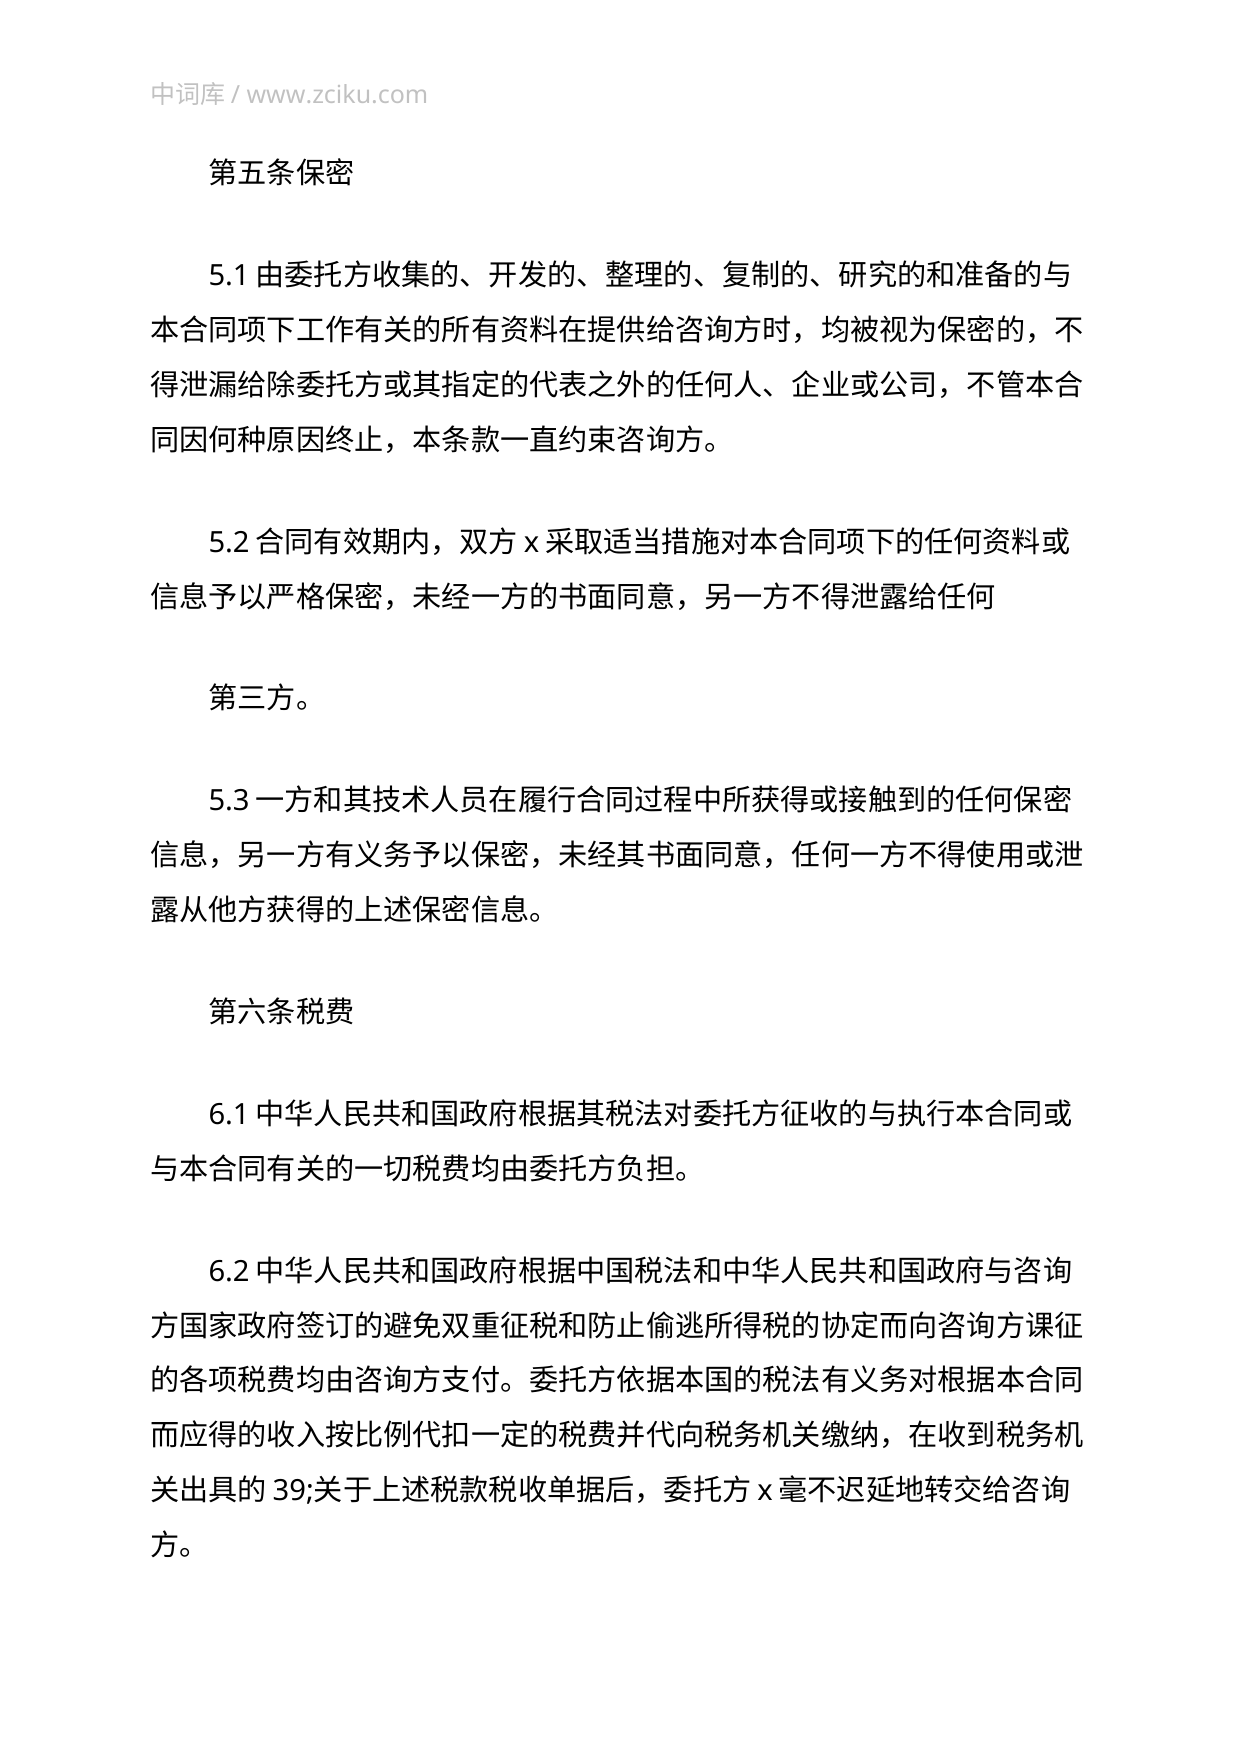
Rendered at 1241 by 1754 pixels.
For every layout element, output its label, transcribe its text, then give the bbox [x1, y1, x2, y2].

text 第六条税费 [150, 988, 1090, 1031]
text 5.1由委托方收集的、开发的、整理的、复制的、研究的和准备的与本合同项下工作有关的所有资料在提供给咨询方时，均被视为保密的，不得泄漏给除委托方或其指定的代表之外的任何人、企业或公司，不管本合同因何种原因终止，本条款一直约束咨询方。 [150, 252, 1090, 459]
text 第三方。 [150, 675, 1090, 717]
text 6.1中华人民共和国政府根据其税法对委托方征收的与执行本合同或与本合同有关的一切税费均由委托方负担。 [150, 1090, 1090, 1188]
text 5.2合同有效期内，双方x采取适当措施对本合同项下的任何资料或信息予以严格保密，未经一方的书面同意，另一方不得泄露给任何 [150, 518, 1090, 616]
text 6.2中华人民共和国政府根据中国税法和中华人民共和国政府与咨询方国家政府签订的避免双重征税和防止偷逃所得税的协定而向咨询方课征的各项税费均由咨询方支付。委托方依据本国的税法有义务对根据本合同而应得的收入按比例代扣一定的税费并代向税务机关缴纳，在收到税务机关出具的39;关于上述税款税收单据后，委托方x毫不迟延地转交给咨询方。 [150, 1247, 1090, 1564]
text 5.3一方和其技术人员在履行合同过程中所获得或接触到的任何保密信息，另一方有义务予以保密，未经其书面同意，任何一方不得使用或泄露从他方获得的上述保密信息。 [150, 777, 1090, 929]
text 第五条保密 [150, 150, 1090, 192]
